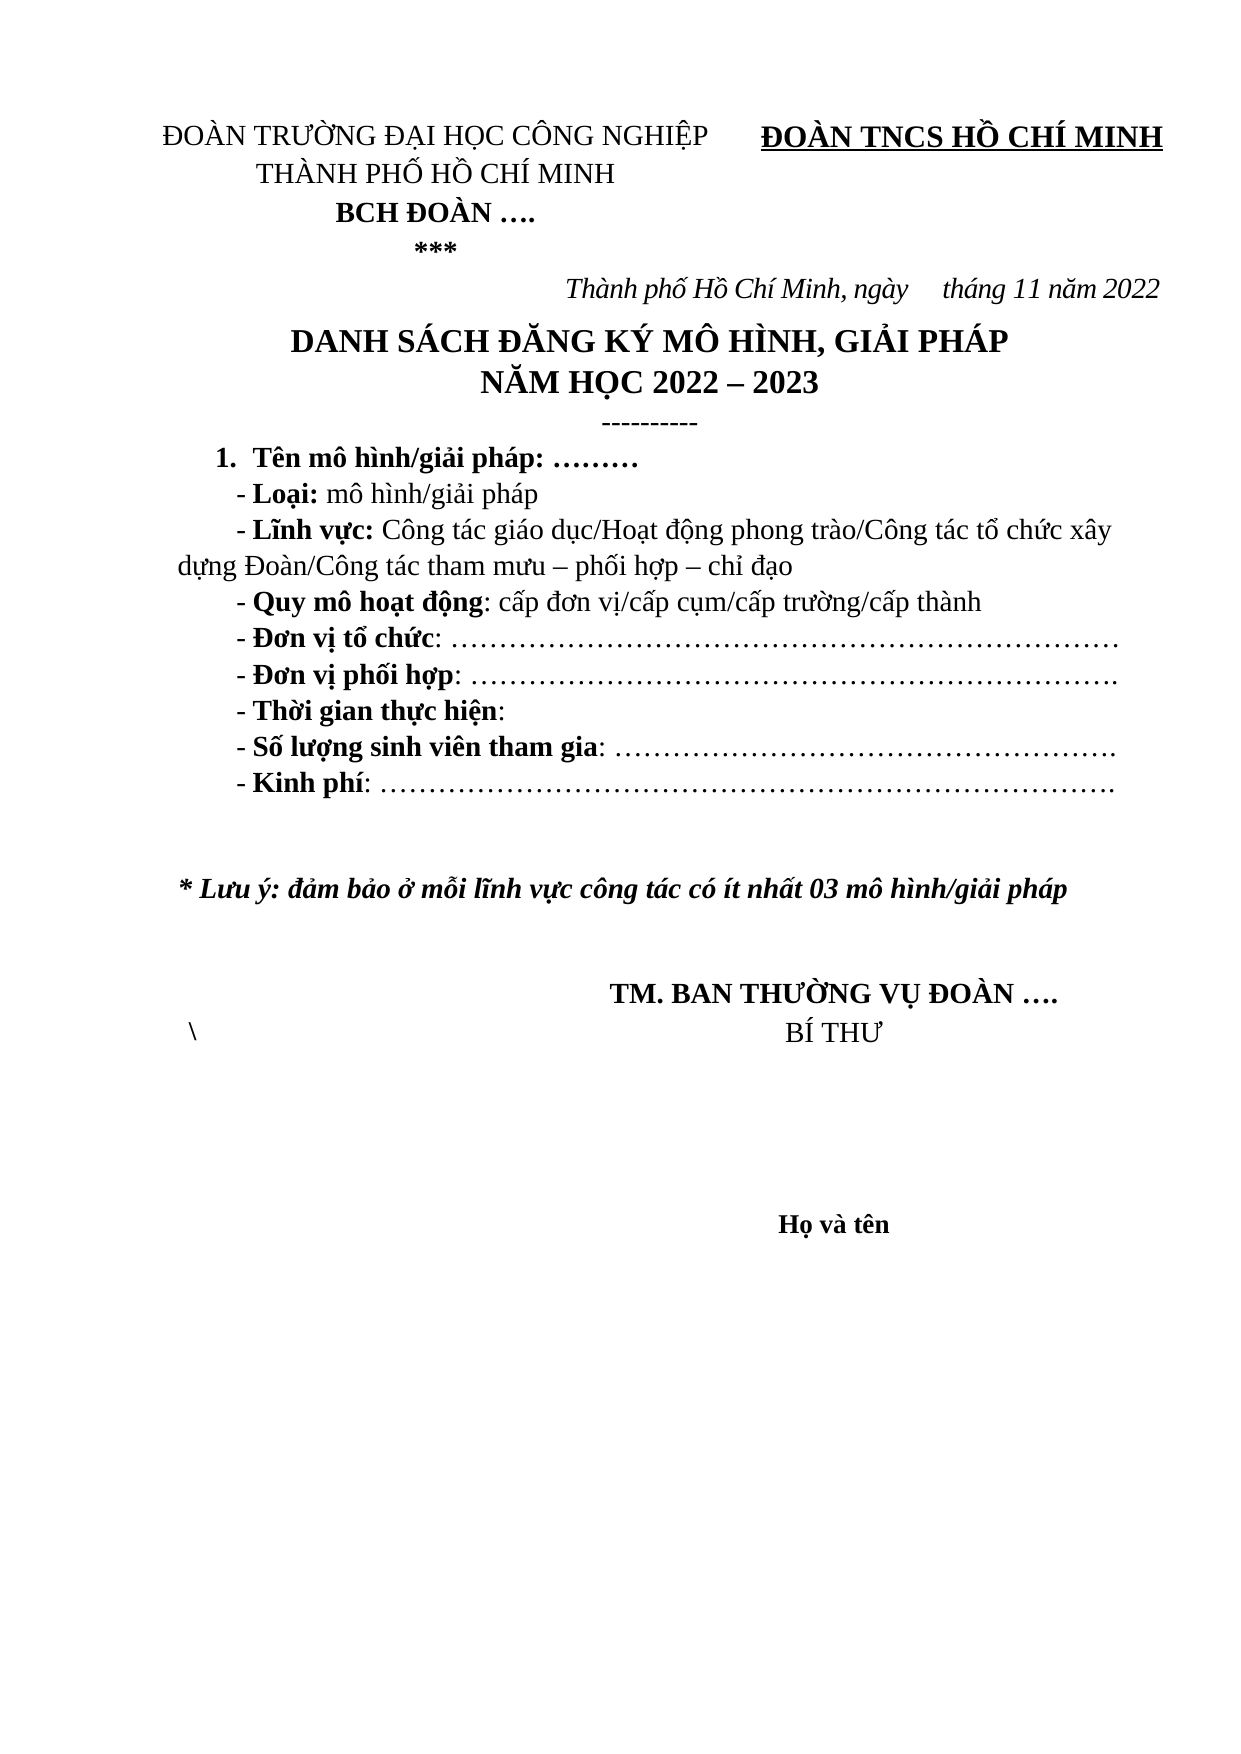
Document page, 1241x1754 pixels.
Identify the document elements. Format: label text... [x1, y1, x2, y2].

list Số lượng sinh viên tham gia: ……………………………………………. [177, 729, 1122, 763]
list Đơn vị tổ chức: …………………………………………………………… [177, 621, 1122, 654]
list Kinh phí: …………………………………………………………………. [177, 765, 1122, 799]
table_header ĐOÀN TRƯỜNG ĐẠI HỌC CÔNG NGHIỆP THÀNH PHỐ HỒ CHÍ MINH BCH ĐOÀN …. *** [125, 118, 746, 271]
table_cell Thành phố Hồ Chí Minh, ngày tháng 11 năm 2022 [125, 271, 1174, 308]
list Lĩnh vực: Công tác giáo dục/Hoạt động phong trào/Công tác tổ chức xây dựng Đoàn/Công tác tham mưu – phối hợp – chỉ đạo [177, 512, 1122, 582]
text DANH SÁCH ĐĂNG KÝ MÔ HÌNH, GIẢI PHÁP NĂM HỌC 2022 – 2023 [177, 321, 1122, 401]
text * Lưu ý: đảm bảo ở mỗi lĩnh vực công tác có ít nhất 03 mô hình/giải pháp [177, 871, 1122, 904]
list Quy mô hoạt động: cấp đơn vị/cấp cụm/cấp trường/cấp thành [177, 584, 1122, 618]
text ---------- [177, 404, 1122, 437]
list Loại: mô hình/giải pháp [177, 476, 1122, 509]
list Tên mô hình/giải pháp: ……… [215, 440, 1122, 473]
table_header \ [177, 976, 546, 1255]
list Thời gian thực hiện: [177, 693, 1122, 726]
table_header TM. BAN THƯỜNG VỤ ĐOÀN …. BÍ THƯ Họ và tên [546, 976, 1121, 1255]
table_header ĐOÀN TNCS HỒ CHÍ MINH [746, 118, 1174, 271]
list Đơn vị phối hợp: …………………………………………………………. [177, 657, 1122, 690]
